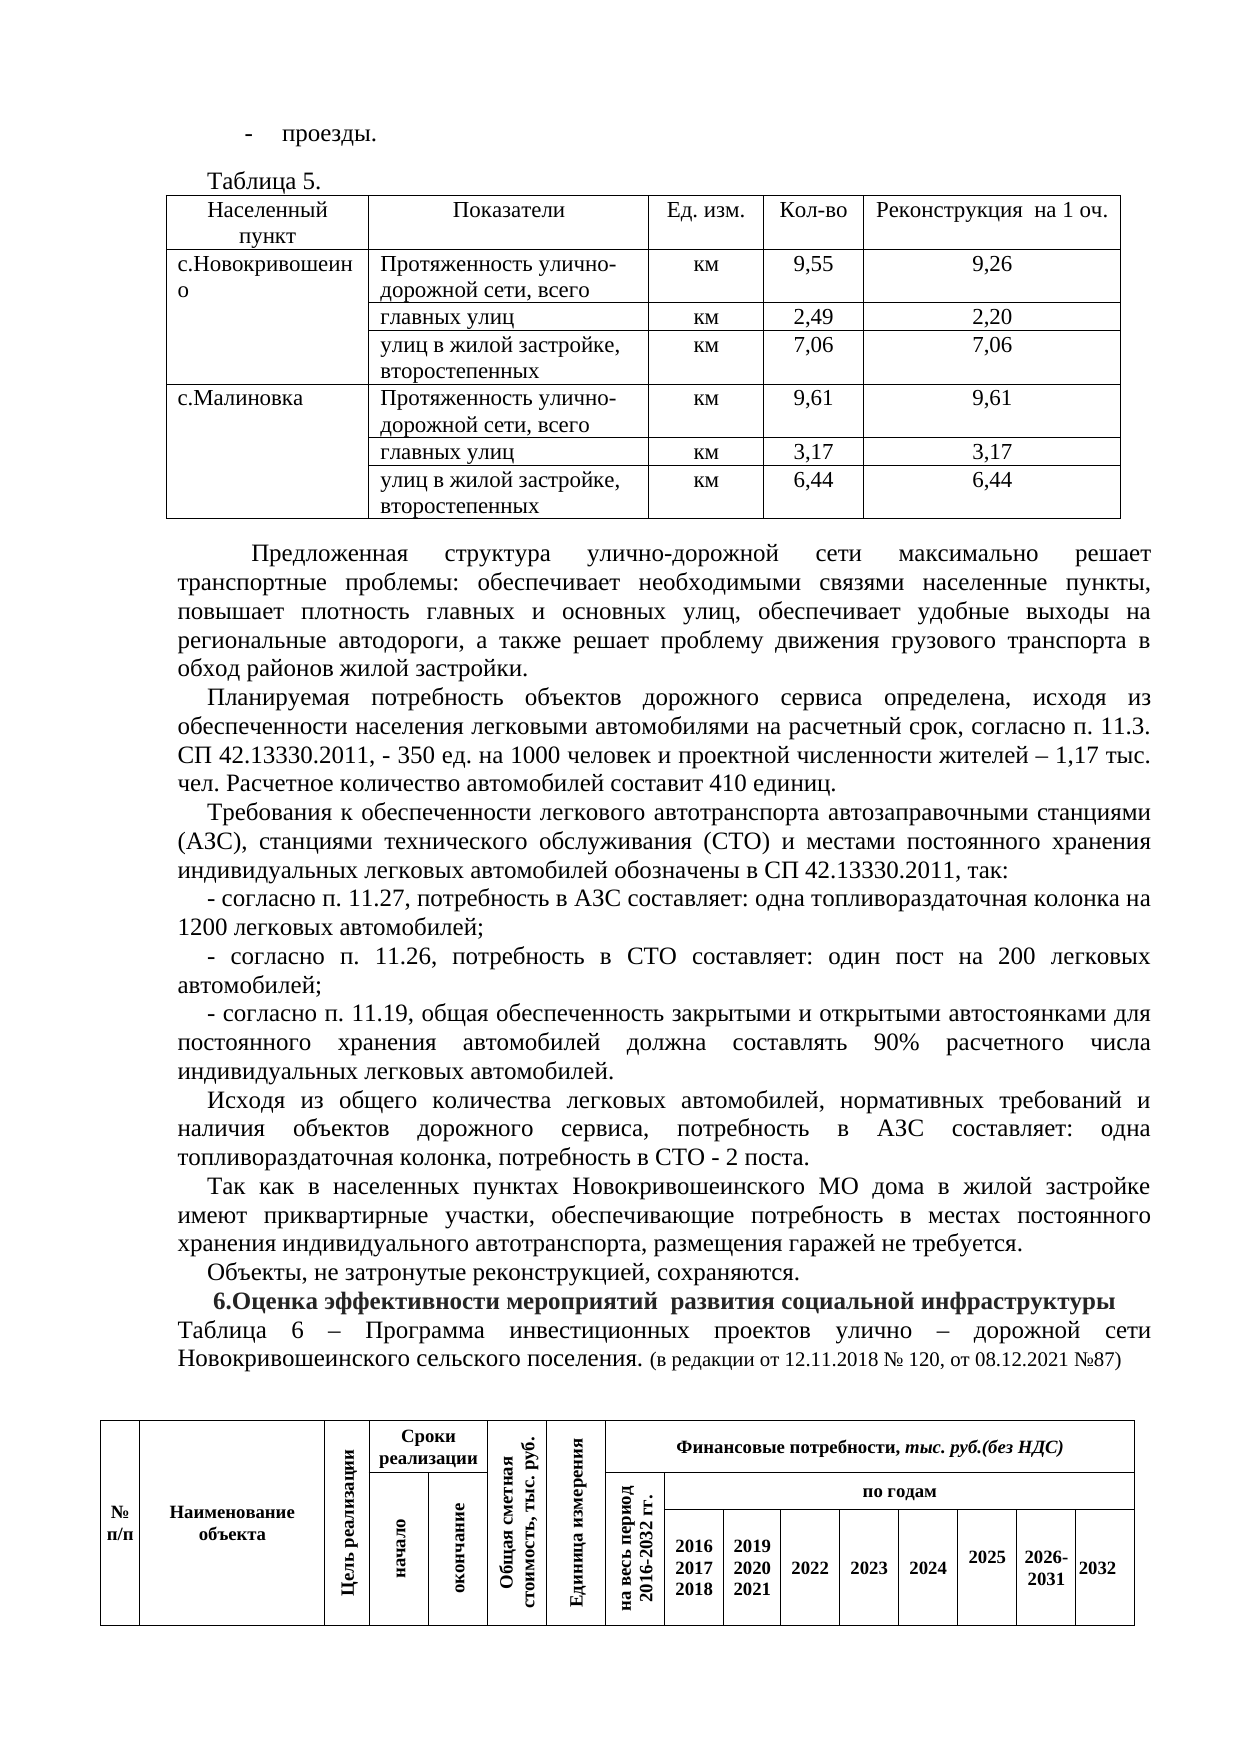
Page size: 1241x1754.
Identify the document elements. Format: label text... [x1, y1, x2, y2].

table_cell 3,17 [764, 438, 863, 464]
text Таблица 6 – Программа инвестиционных проектов улично – дорожной сети Новокривошеинского сельского поселения. (в редакции от 12.11.2018 № 120, от 08.12.2021 №87) [177, 1315, 1152, 1372]
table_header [488, 1421, 546, 1625]
table_header Кол-во [764, 196, 863, 248]
text Предложенная структура улично-дорожной сети максимально решает транспортные проблемы: обеспечивает необходимыми связями населенные пункты, повышает плотность главных и основных улиц, обеспечивает удобные выходы на региональные автодороги, а также решает проблему движения грузового транспорта в обход районов жилой застройки. [177, 538, 1152, 682]
table_header Сроки реализации [370, 1421, 487, 1472]
text Объекты, не затронутые реконструкцией, сохраняются. [177, 1257, 1152, 1286]
table_cell улиц в жилой застройке, второстепенных [369, 466, 648, 518]
table_cell 2026-2031 [1017, 1510, 1075, 1625]
text - согласно п. 11.27, потребность в АЗС составляет: одна топливораздаточная колонка на 1200 легковых автомобилей; [177, 883, 1152, 941]
table_cell 2019 2020 2021 [724, 1510, 780, 1625]
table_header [606, 1421, 1134, 1472]
table_cell км [649, 331, 763, 383]
text - согласно п. 11.19, общая обеспеченность закрытыми и открытыми автостоянками для постоянного хранения автомобилей должна составлять 90% расчетного числа индивидуальных легковых автомобилей. [177, 998, 1152, 1085]
text 6.Оценка эффективности мероприятий развития социальной инфраструктуры [177, 1286, 1152, 1315]
table_header Единица измерения [547, 1421, 605, 1625]
table_cell начало [370, 1473, 428, 1625]
table_header Показатели [369, 196, 648, 248]
text Таблица 5. [177, 166, 1152, 195]
text Планируемая потребность объектов дорожного сервиса определена, исходя из обеспеченности населения легковыми автомобилями на расчетный срок, согласно п. 11.3. СП 42.13330.2011, - 350 ед. на 1000 человек и проектной численности жителей – 1,17 тыс. чел. Расчетное количество автомобилей составит 410 единиц. [177, 682, 1152, 797]
text Исходя из общего количества легковых автомобилей, нормативных требований и наличия объектов дорожного сервиса, потребность в АЗС составляет: одна топливораздаточная колонка, потребность в СТО - 2 поста. [177, 1085, 1152, 1171]
table_cell 7,06 [864, 331, 1120, 383]
table_header Ед. изм. [649, 196, 763, 248]
table_cell главных улиц [369, 438, 648, 464]
text - согласно п. 11.26, потребность в СТО составляет: один пост на 200 легковых автомобилей; [177, 941, 1152, 998]
table_cell 2,20 [864, 303, 1120, 330]
table_cell 2,49 [764, 303, 863, 330]
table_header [140, 1421, 324, 1625]
table_cell 3,17 [864, 438, 1120, 464]
table_cell 2023 [840, 1510, 898, 1625]
table_cell с.Новокривошеино [167, 250, 368, 383]
table_header № п/п [101, 1421, 139, 1625]
table_cell 2022 [781, 1510, 839, 1625]
table_cell Протяженность улично-дорожной сети, всего [369, 385, 648, 437]
table_cell на весь период 2016-2032 гг. [606, 1473, 664, 1625]
table_header Цель реализации [325, 1421, 369, 1625]
table_cell км [649, 438, 763, 464]
table_header Реконструкция на 1 оч. [864, 196, 1120, 248]
text Требования к обеспеченности легкового автотранспорта автозаправочными станциями (АЗС), станциями технического обслуживания (СТО) и местами постоянного хранения индивидуальных легковых автомобилей обозначены в СП 42.13330.2011, так: [177, 797, 1152, 883]
table_cell с.Малиновка [167, 385, 368, 518]
table_cell км [649, 466, 763, 518]
table_cell по годам [665, 1473, 1134, 1509]
table_cell 7,06 [764, 331, 863, 383]
text Так как в населенных пунктах Новокривошеинского МО дома в жилой застройке имеют приквартирные участки, обеспечивающие потребность в местах постоянного хранения индивидуального автотранспорта, размещения гаражей не требуется. [177, 1171, 1152, 1257]
table_cell 9,61 [764, 385, 863, 437]
table_cell 2032 [1076, 1510, 1134, 1625]
table_cell км [649, 303, 763, 330]
table_cell 2016 2017 2018 [665, 1510, 723, 1625]
table_cell улиц в жилой застройке, второстепенных [369, 331, 648, 383]
table_cell км [649, 250, 763, 302]
table_cell 6,44 [764, 466, 863, 518]
table_cell 9,61 [864, 385, 1120, 437]
table_cell 2025 [958, 1510, 1016, 1625]
list проезды. [244, 118, 1152, 147]
table_cell 6,44 [864, 466, 1120, 518]
table_header Населенный пункт [167, 196, 368, 248]
table_cell 2024 [899, 1510, 957, 1625]
table_cell Протяженность улично-дорожной сети, всего [369, 250, 648, 302]
table_cell окончание [429, 1473, 487, 1625]
table_cell главных улиц [369, 303, 648, 330]
table_cell км [649, 385, 763, 437]
table_cell 9,26 [864, 250, 1120, 302]
table_cell 9,55 [764, 250, 863, 302]
